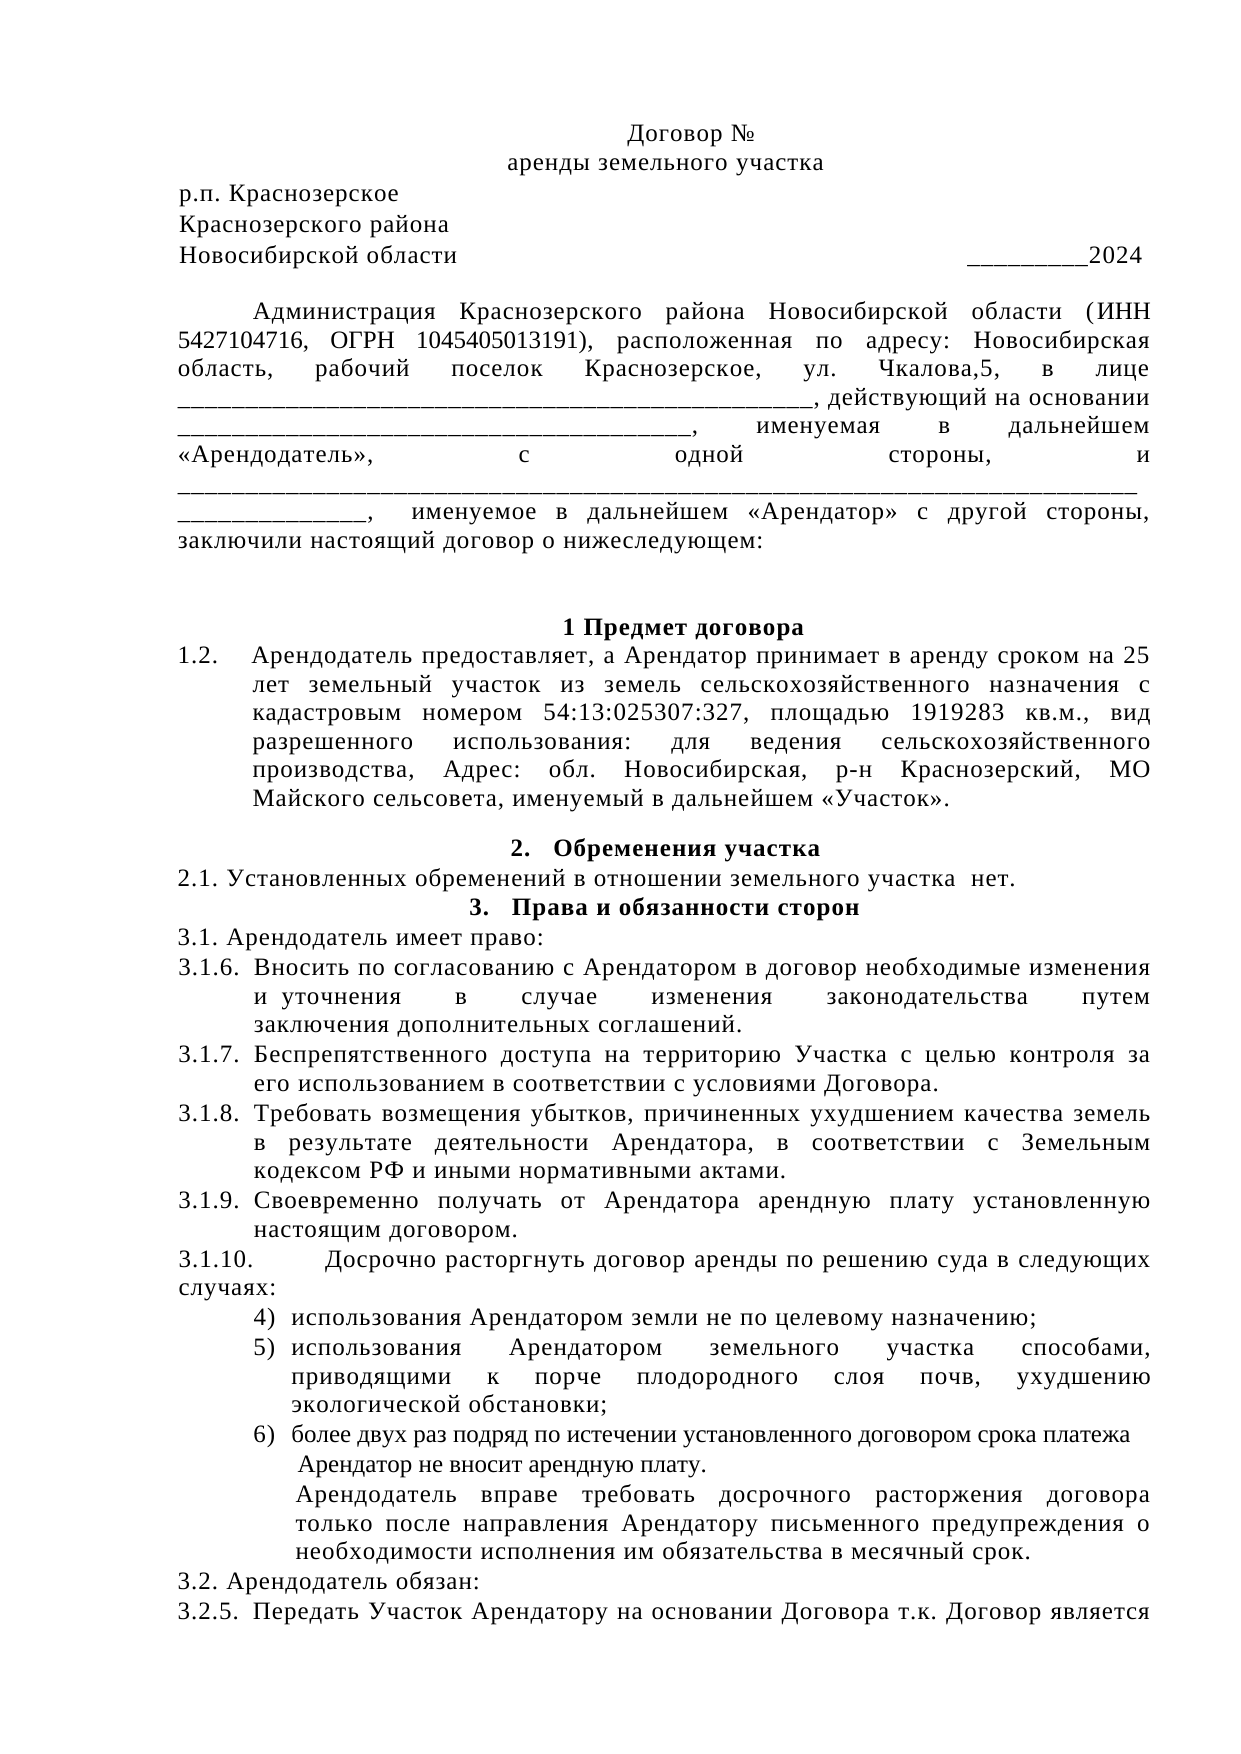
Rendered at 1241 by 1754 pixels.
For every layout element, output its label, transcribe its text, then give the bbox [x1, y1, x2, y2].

text Арендатор не вносит арендную плату. [291, 1449, 1152, 1478]
text Арендодатель вправе требовать досрочного расторжения договора только после направления Арендатору письменного предупреждения о необходимости исполнения им обязательства в месячный срок. [295, 1479, 1151, 1565]
list Досрочно расторгнуть договор аренды по решению суда в следующих случаях: [178, 1244, 1152, 1301]
text аренды земельного участка [179, 147, 1152, 176]
text Договор № [562, 118, 1152, 147]
text 3.1. Арендодатель имеет право: [177, 922, 1152, 951]
list использования Арендатором земельного участка способами, приводящими к порче плодородного слоя почв, ухудшению экологической обстановки; [253, 1332, 1152, 1418]
list использования Арендатором земли не по целевому назначению; [253, 1302, 1152, 1331]
text Администрация Краснозерского района Новосибирской области (ИНН 5427104716, ОГРН 1045405013191), расположенная по адресу: Новосибирская область, рабочий поселок Краснозерское, ул. Чкалова,5, в лице _______________________________________________, действующий на основании ______________________________________, именуемая в дальнейшем «Арендодатель», с одной стороны, и _____________________________________________________________________________________, именуемое в дальнейшем «Арендатор» с другой стороны, заключили настоящий договор о нижеследующем: [178, 297, 1151, 554]
list Требовать возмещения убытков, причиненных ухудшением качества земель в результате деятельности Арендатора, в соответствии с Земельным кодексом РФ и иными нормативными актами. [178, 1098, 1152, 1184]
text Краснозерского района [179, 209, 1152, 238]
text р.п. Краснозерское [179, 178, 1152, 207]
text 2.1. Установленных обременений в отношении земельного участка нет. [177, 863, 1152, 891]
list Арендодатель предоставляет, а Арендатор принимает в аренду сроком на 25 лет земельный участок из земель сельскохозяйственного назначения с кадастровым номером 54:13:025307:327, площадью 1919283 кв.м., вид разрешенного использования: для ведения сельскохозяйственного производства, Адрес: обл. Новосибирская, р-н Краснозерский, МО Майского сельсовета, именуемый в дальнейшем «Участок». [177, 641, 1152, 812]
list Своевременно получать от Арендатора арендную плату установленную настоящим договором. [178, 1185, 1152, 1243]
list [177, 1596, 1152, 1625]
list 1 Предмет договора [215, 612, 1152, 641]
text 2. Обременения участка [179, 833, 1152, 862]
list Вносить по согласованию с Арендатором в договор необходимые изменения и уточнения в случае изменения законодательства путем заключения дополнительных соглашений. [178, 952, 1152, 1038]
list Беспрепятственного доступа на территорию Участка с целью контроля за его использованием в соответствии с условиями Договора. [178, 1039, 1152, 1097]
text Новосибирской области _________2024 [179, 241, 1152, 269]
list более двух раз подряд по истечении установленного договором срока платежа [253, 1419, 1152, 1448]
text 3. Права и обязанности сторон [177, 892, 1152, 921]
text 3.2. Арендодатель обязан: [177, 1566, 1151, 1595]
